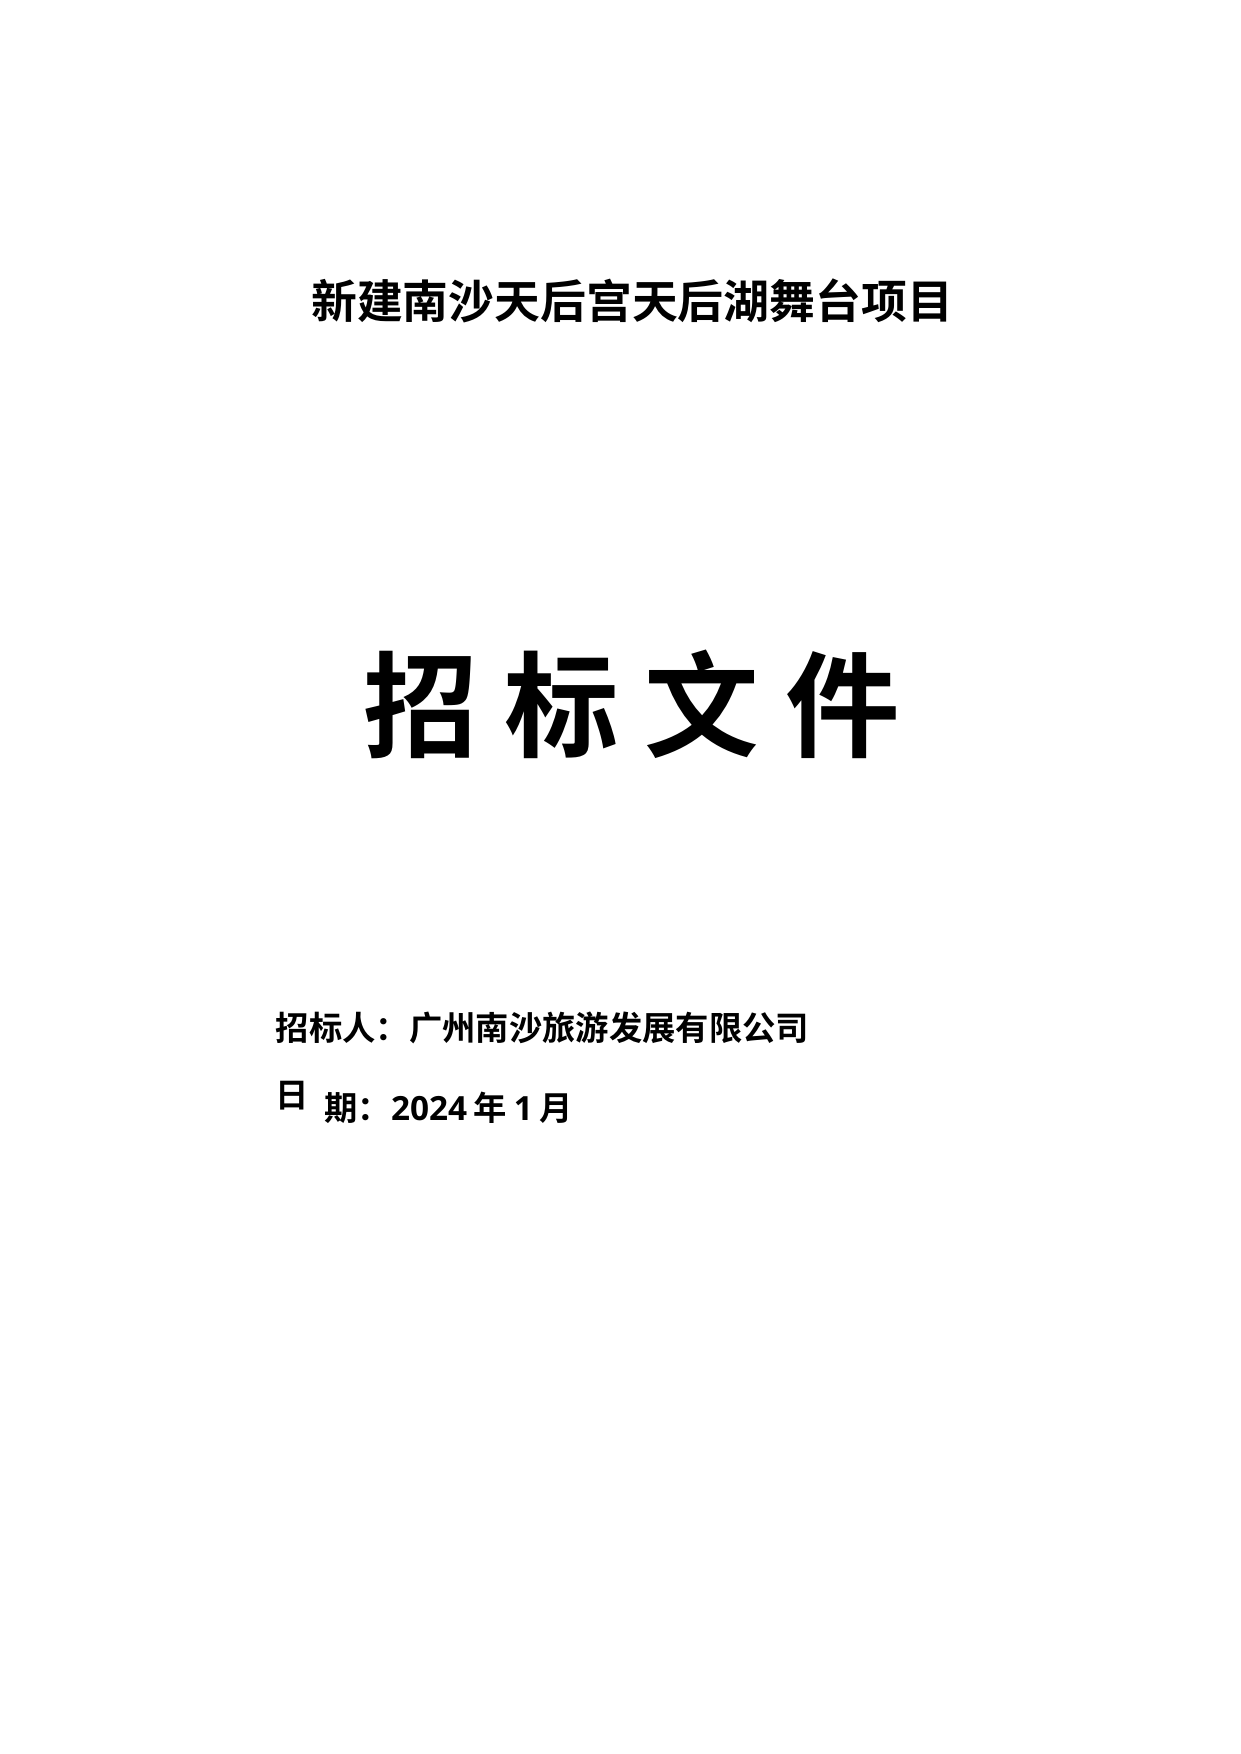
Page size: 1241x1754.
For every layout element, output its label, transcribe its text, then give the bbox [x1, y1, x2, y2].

text 新建南沙天后宫天后湖舞台项目 [142, 253, 1122, 343]
text 招标人：广州南沙旅游发展有限公司 [142, 996, 1122, 1055]
text 日 期：2024年1月 [142, 1055, 1132, 1144]
text 招 标 文 件 [142, 610, 1122, 788]
